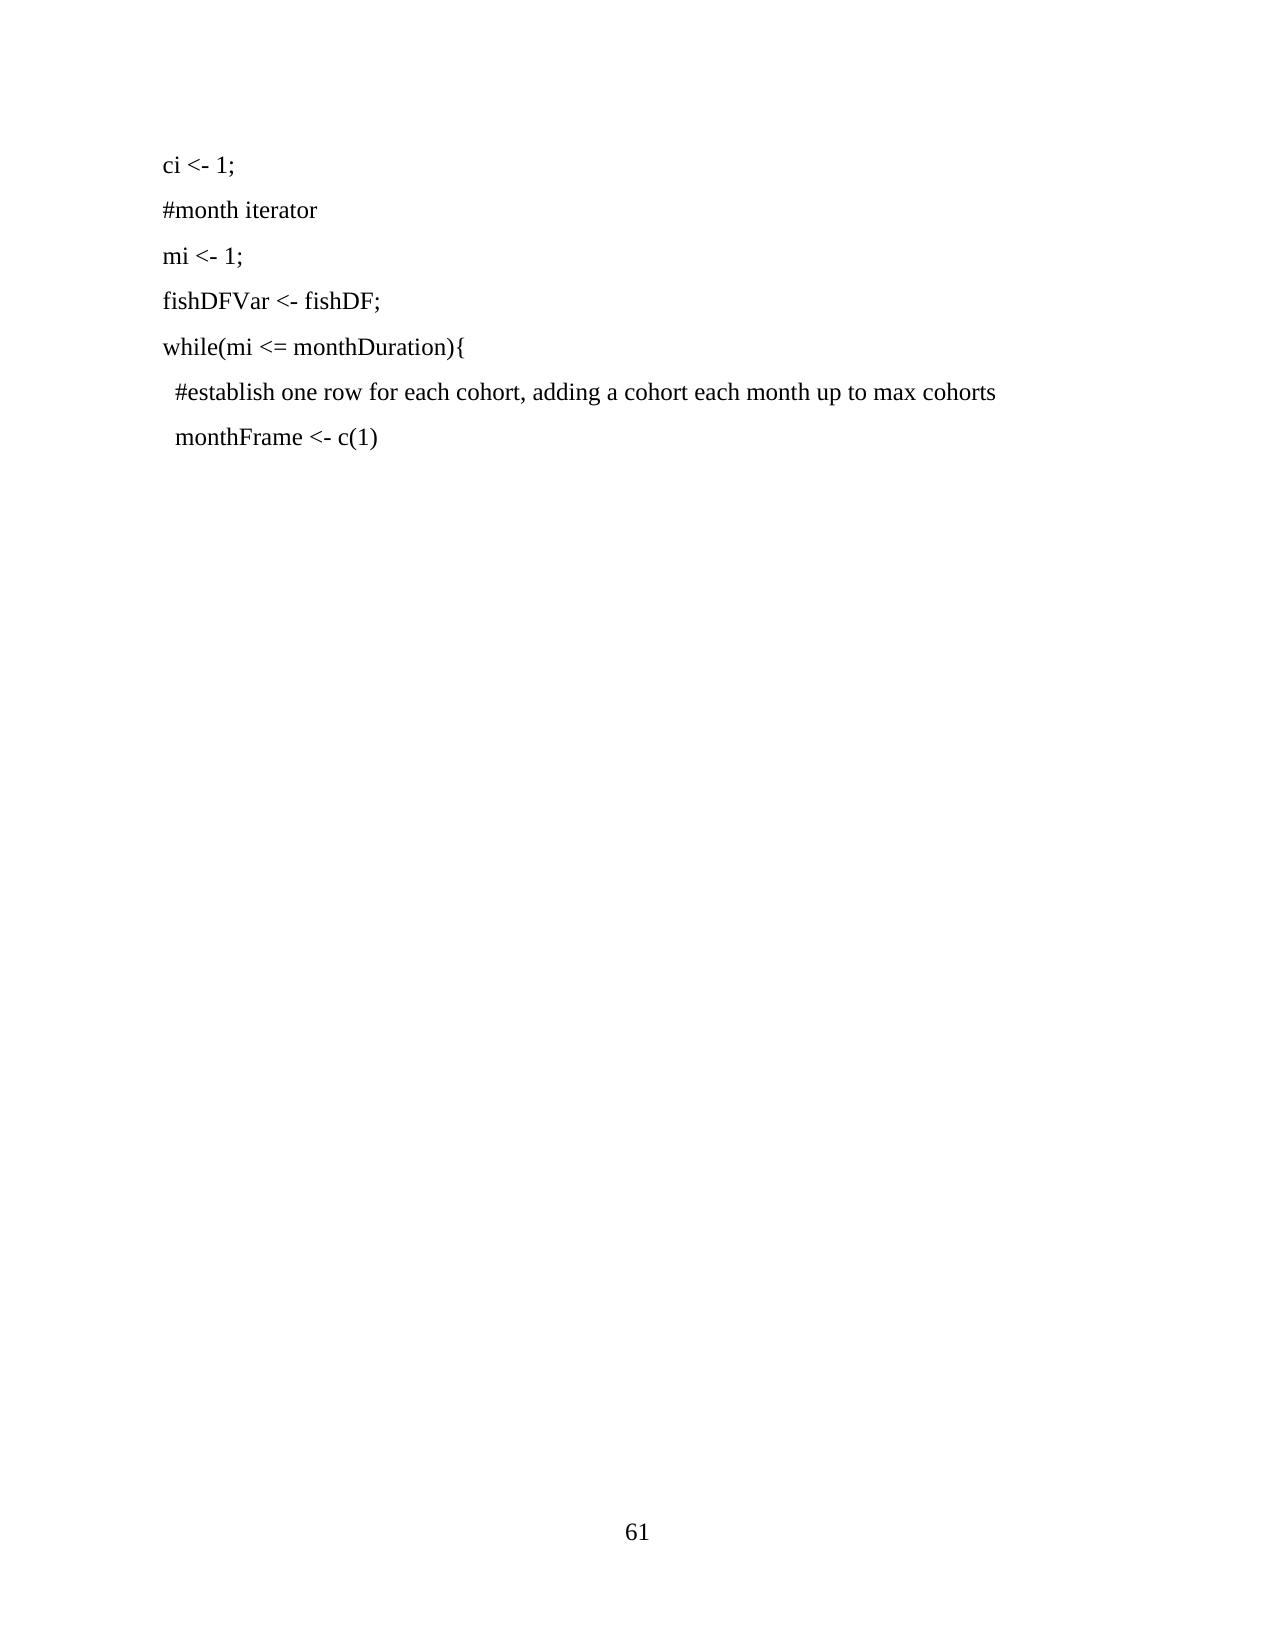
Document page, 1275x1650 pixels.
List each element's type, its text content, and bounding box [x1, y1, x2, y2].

text fishDFVar <- fishDF; [150, 286, 1125, 315]
text #month iterator [150, 195, 1125, 224]
text ci <- 1; [150, 150, 1125, 179]
text monthFrame <- c(1) [150, 422, 1125, 451]
text while(mi <= monthDuration){ [150, 332, 1125, 360]
text mi <- 1; [150, 241, 1125, 269]
text #establish one row for each cohort, adding a cohort each month up to max cohorts [150, 377, 1125, 406]
